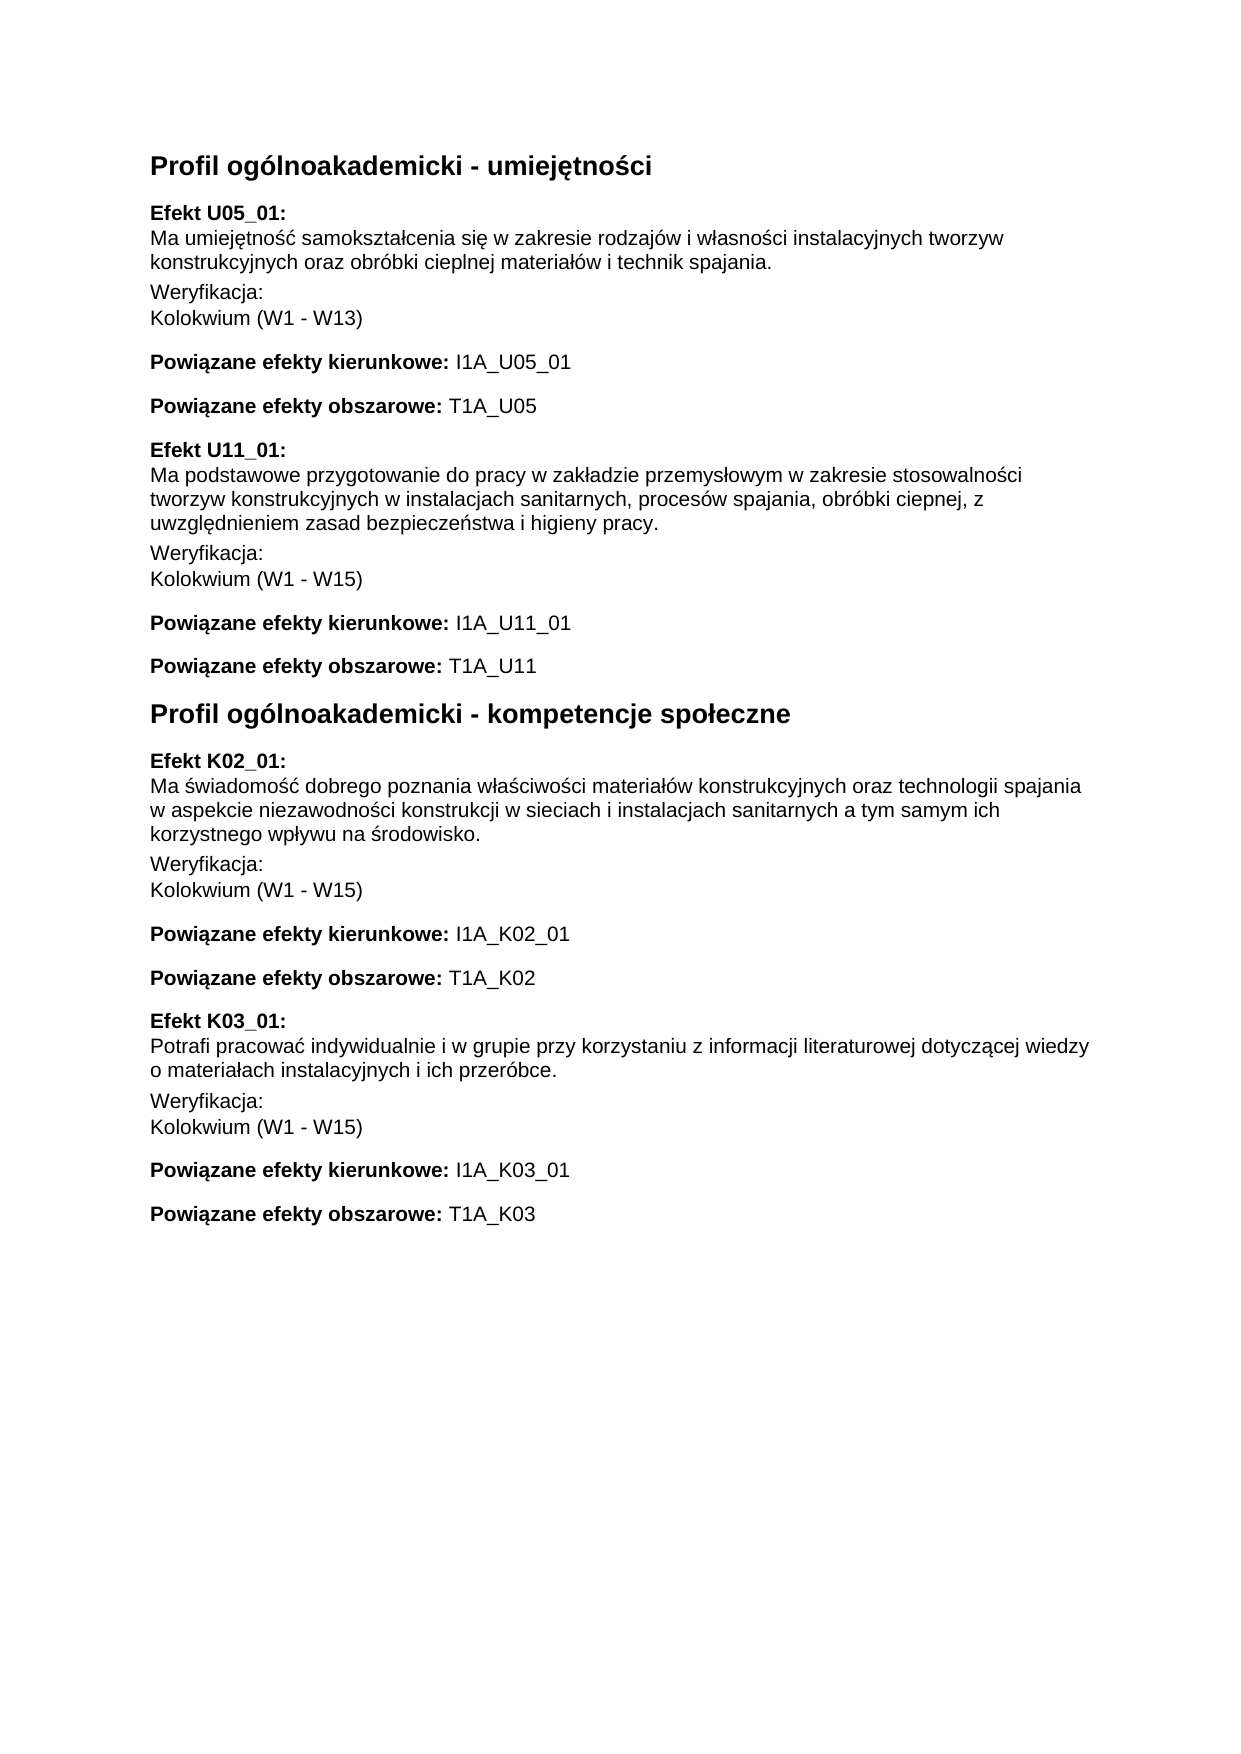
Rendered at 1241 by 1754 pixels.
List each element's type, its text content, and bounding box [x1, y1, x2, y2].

text Weryfikacja: [150, 280, 1090, 304]
text Powiązane efekty obszarowe: T1A_U11 [150, 654, 1090, 678]
text Ma umiejętność samokształcenia się w zakresie rodzajów i własności instalacyjnych tworzyw konstrukcyjnych oraz obróbki cieplnej materiałów i technik spajania. [150, 226, 1090, 274]
text Ma podstawowe przygotowanie do pracy w zakładzie przemysłowym w zakresie stosowalności tworzyw konstrukcyjnych w instalacjach sanitarnych, procesów spajania, obróbki ciepnej, z uwzględnieniem zasad bezpieczeństwa i higieny pracy. [150, 462, 1090, 534]
text Powiązane efekty kierunkowe: I1A_K03_01 [150, 1158, 1090, 1182]
text Efekt K03_01: [150, 1009, 1090, 1033]
text Weryfikacja: [150, 852, 1090, 876]
text Kolokwium (W1 - W15) [150, 567, 1090, 591]
text Powiązane efekty obszarowe: T1A_K03 [150, 1202, 1090, 1226]
text Efekt U11_01: [150, 437, 1090, 461]
text Weryfikacja: [150, 1088, 1090, 1112]
text Efekt K02_01: [150, 749, 1090, 773]
text Weryfikacja: [150, 541, 1090, 564]
text Kolokwium (W1 - W15) [150, 878, 1090, 902]
text Kolokwium (W1 - W13) [150, 306, 1090, 330]
subtitle Profil ogólnoakademicki - kompetencje społeczne [150, 698, 1090, 729]
text Efekt U05_01: [150, 201, 1090, 225]
text Powiązane efekty obszarowe: T1A_K02 [150, 966, 1090, 989]
text Powiązane efekty obszarowe: T1A_U05 [150, 394, 1090, 418]
text Powiązane efekty kierunkowe: I1A_K02_01 [150, 922, 1090, 946]
text Ma świadomość dobrego poznania właściwości materiałów konstrukcyjnych oraz technologii spajania w aspekcie niezawodności konstrukcji w sieciach i instalacjach sanitarnych a tym samym ich korzystnego wpływu na środowisko. [150, 774, 1090, 846]
subtitle Profil ogólnoakademicki - umiejętności [150, 150, 1090, 181]
text Powiązane efekty kierunkowe: I1A_U11_01 [150, 610, 1090, 634]
text Potrafi pracować indywidualnie i w grupie przy korzystaniu z informacji literaturowej dotyczącej wiedzy o materiałach instalacyjnych i ich przeróbce. [150, 1034, 1090, 1082]
text Kolokwium (W1 - W15) [150, 1114, 1090, 1138]
text Powiązane efekty kierunkowe: I1A_U05_01 [150, 350, 1090, 374]
